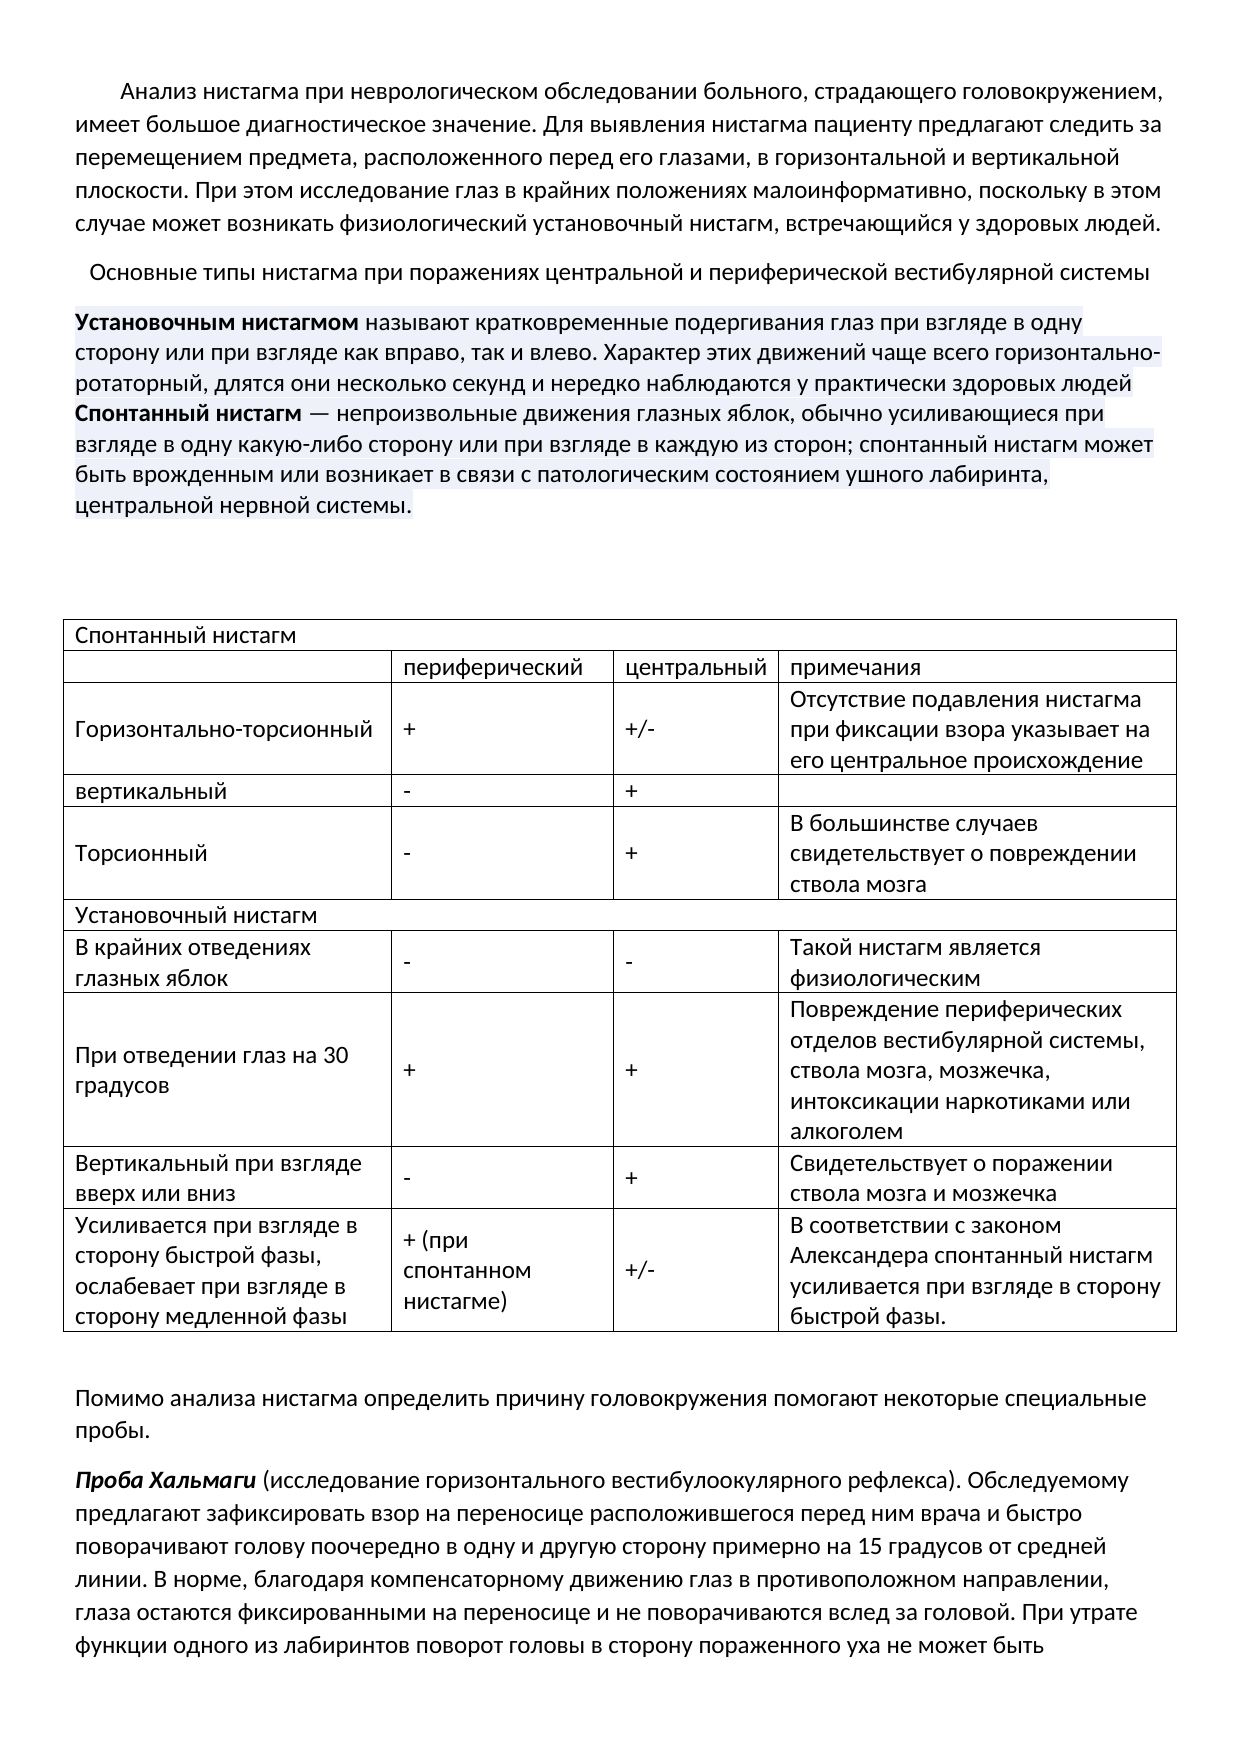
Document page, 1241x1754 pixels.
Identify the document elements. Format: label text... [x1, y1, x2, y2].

table_cell + [614, 775, 778, 806]
table_cell + [614, 1147, 778, 1208]
text Спонтанный нистагм — непроизвольные движения глазных яблок, обычно усиливающиеся при взгляде в одну какую-либо сторону или при взгляде в каждую из сторон; спонтанный нистагм может быть врожденным или возникает в связи с патологическим состоянием ушного лабиринта, центральной нервной системы. [75, 397, 1165, 519]
text Анализ нистагма при неврологическом обследовании больного, страдающего головокружением, имеет большое диагностическое значение. Для выявления нистагма пациенту предлагают следить за перемещением предмета, расположенного перед его глазами, в горизонтальной и вертикальной плоскости. При этом исследование глаз в крайних положениях малоинформативно, поскольку в этом случае может возникать физиологический установочный нистагм, встречающийся у здоровых людей. [75, 75, 1165, 237]
table_cell [64, 651, 391, 682]
table_cell [779, 775, 1176, 806]
table_cell При отведении глаз на 30 градусов [64, 993, 391, 1146]
table_cell центральный [614, 651, 778, 682]
table_cell примечания [779, 651, 1176, 682]
table_header Спонтанный нистагм [64, 620, 1176, 650]
table_cell + (при спонтанном нистагме) [392, 1209, 613, 1331]
table_cell В большинстве случаев свидетельствует о повреждении ствола мозга [779, 807, 1176, 898]
table_cell Повреждение периферических отделов вестибулярной системы, ствола мозга, мозжечка, интоксикации наркотиками или алкоголем [779, 993, 1176, 1146]
table_cell Горизонтально-торсионный [64, 683, 391, 774]
table_cell +/- [614, 1209, 778, 1331]
table_cell + [614, 993, 778, 1146]
table_cell + [614, 807, 778, 898]
table_cell + [392, 993, 613, 1146]
table_cell Вертикальный при взгляде вверх или вниз [64, 1147, 391, 1208]
table_cell Усиливается при взгляде в сторону быстрой фазы, ослабевает при взгляде в сторону медленной фазы [64, 1209, 391, 1331]
table_cell - [392, 931, 613, 992]
table_cell - [614, 931, 778, 992]
table_cell +/- [614, 683, 778, 774]
table_cell В крайних отведениях глазных яблок [64, 931, 391, 992]
table_cell В соответствии с законом Александера спонтанный нистагм усиливается при взгляде в сторону быстрой фазы. [779, 1209, 1176, 1331]
table_cell вертикальный [64, 775, 391, 806]
table_cell периферический [392, 651, 613, 682]
table_cell Торсионный [64, 807, 391, 898]
table_cell - [392, 775, 613, 806]
table_cell - [392, 807, 613, 898]
table_cell Отсутствие подавления нистагма при фиксации взора указывает на его центральное происхождение [779, 683, 1176, 774]
table_cell + [392, 683, 613, 774]
table_cell Такой нистагм является физиологическим [779, 931, 1176, 992]
table_cell - [392, 1147, 613, 1208]
table_cell Установочный нистагм [64, 900, 1176, 930]
table_cell Свидетельствует о поражении ствола мозга и мозжечка [779, 1147, 1176, 1208]
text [75, 1464, 1165, 1659]
text Помимо анализа нистагма определить причину головокружения помогают некоторые специальные пробы. [75, 1382, 1165, 1445]
text Основные типы нистагма при поражениях центральной и периферической вестибулярной системы [75, 256, 1165, 287]
